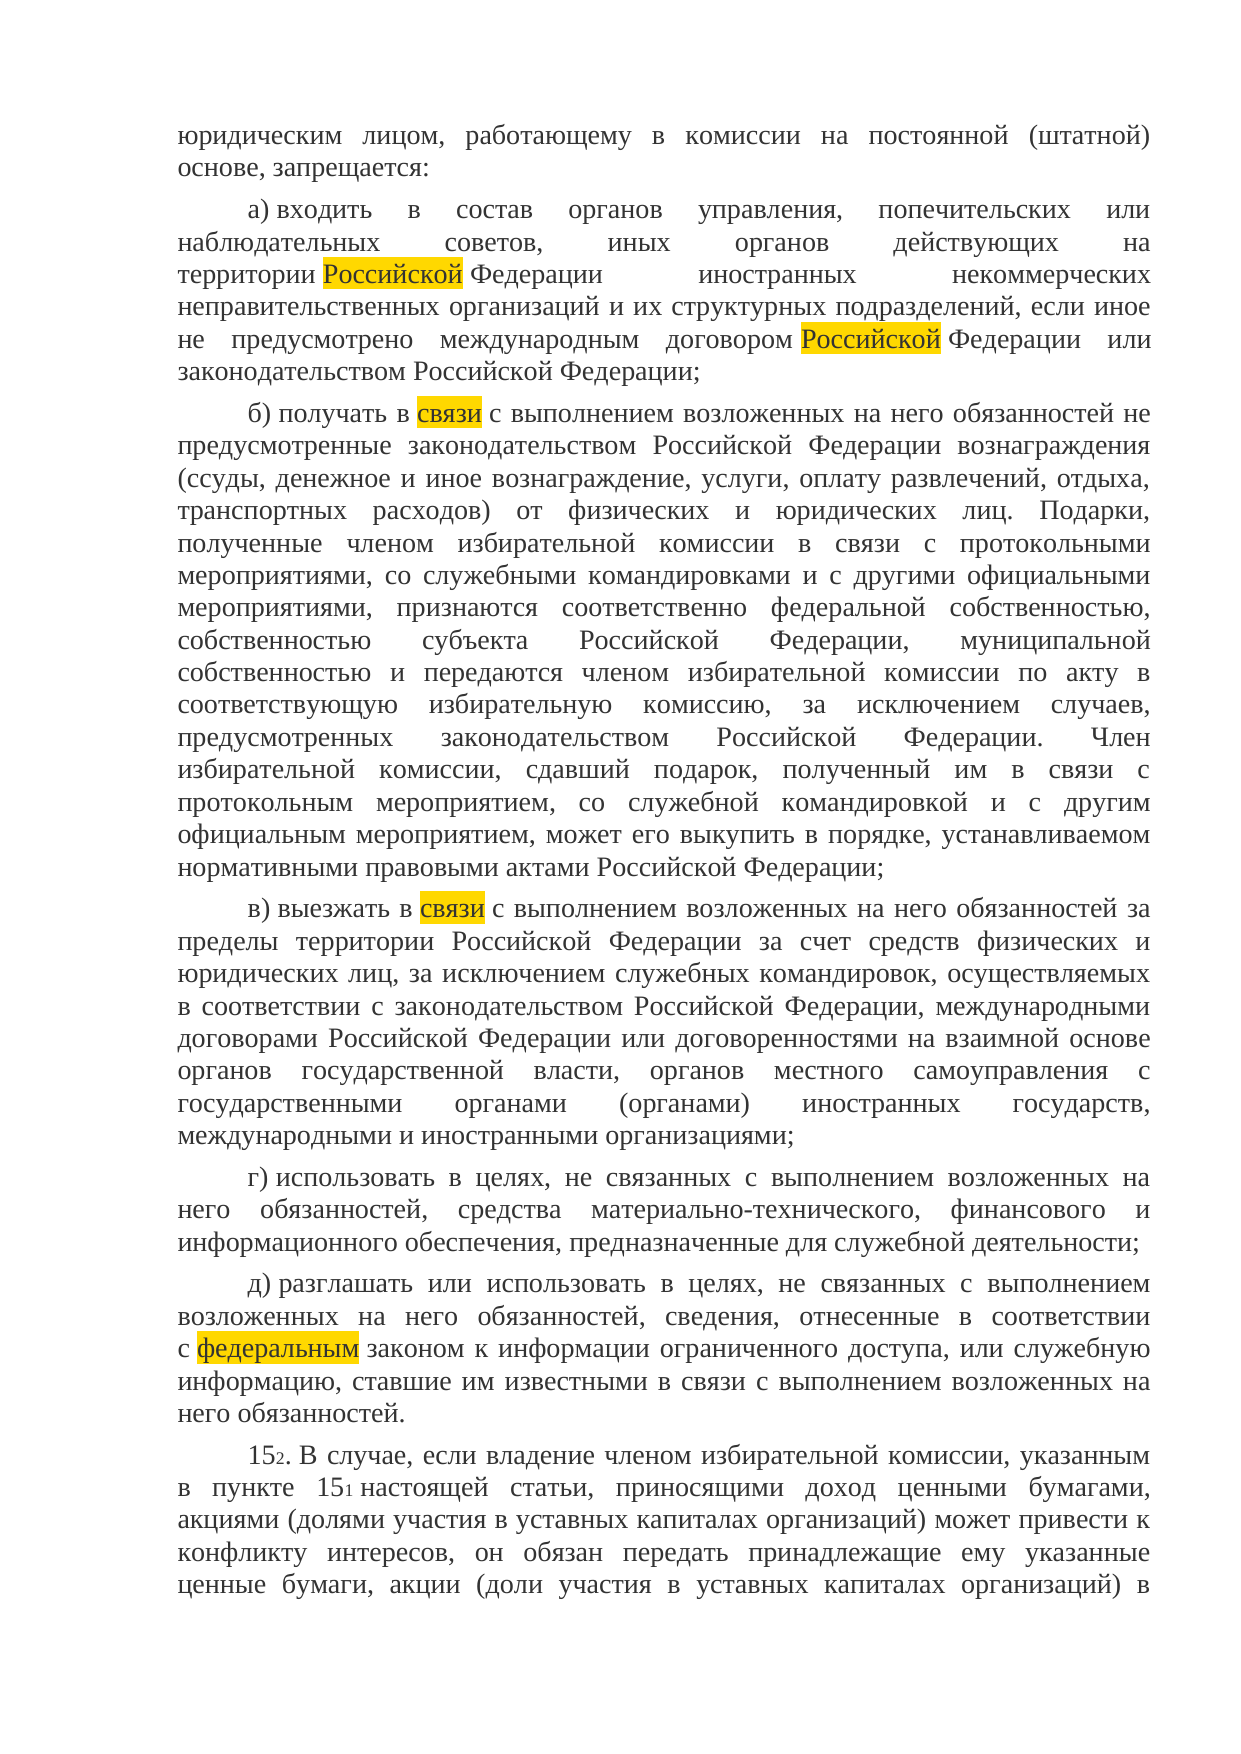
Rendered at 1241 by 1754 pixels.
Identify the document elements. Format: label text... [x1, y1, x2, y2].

text а) входить в состав органов управления, попечительских или наблюдательных советов, иных органов действующих на территории Российской Федерации иностранных некоммерческих неправительственных организаций и их структурных подразделений, если иное не предусмотрено международным договором Российской Федерации или законодательством Российской Федерации; [177, 192, 1152, 387]
text в) выезжать в связи с выполнением возложенных на него обязанностей за пределы территории Российской Федерации за счет средств физических и юридических лиц, за исключением служебных командировок, осуществляемых в соответствии с законодательством Российской Федерации, международными договорами Российской Федерации или договоренностями на взаимной основе органов государственной власти, органов местного самоуправления с государственными органами (органами) иностранных государств, международными и иностранными организациями; [177, 891, 1152, 1151]
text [177, 118, 1152, 183]
text д) разглашать или использовать в целях, не связанных с выполнением возложенных на него обязанностей, сведения, отнесенные в соответствии с федеральным законом к информации ограниченного доступа, или служебную информацию, ставшие им известными в связи с выполнением возложенных на него обязанностей. [177, 1266, 1152, 1428]
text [177, 1438, 1152, 1600]
text г) использовать в целях, не связанных с выполнением возложенных на него обязанностей, средства материально-технического, финансового и информационного обеспечения, предназначенные для служебной деятельности; [177, 1160, 1152, 1257]
text б) получать в связи с выполнением возложенных на него обязанностей не предусмотренные законодательством Российской Федерации вознаграждения (ссуды, денежное и иное вознаграждение, услуги, оплату развлечений, отдыха, транспортных расходов) от физических и юридических лиц. Подарки, полученные членом избирательной комиссии в связи с протокольными мероприятиями, со служебными командировками и с другими официальными мероприятиями, признаются соответственно федеральной собственностью, собственностью субъекта Российской Федерации, муниципальной собственностью и передаются членом избирательной комиссии по акту в соответствующую избирательную комиссию, за исключением случаев, предусмотренных законодательством Российской Федерации. Член избирательной комиссии, сдавший подарок, полученный им в связи с протокольным мероприятием, со служебной командировкой и с другим официальным мероприятием, может его выкупить в порядке, устанавливаемом нормативными правовыми актами Российской Федерации; [177, 396, 1152, 882]
